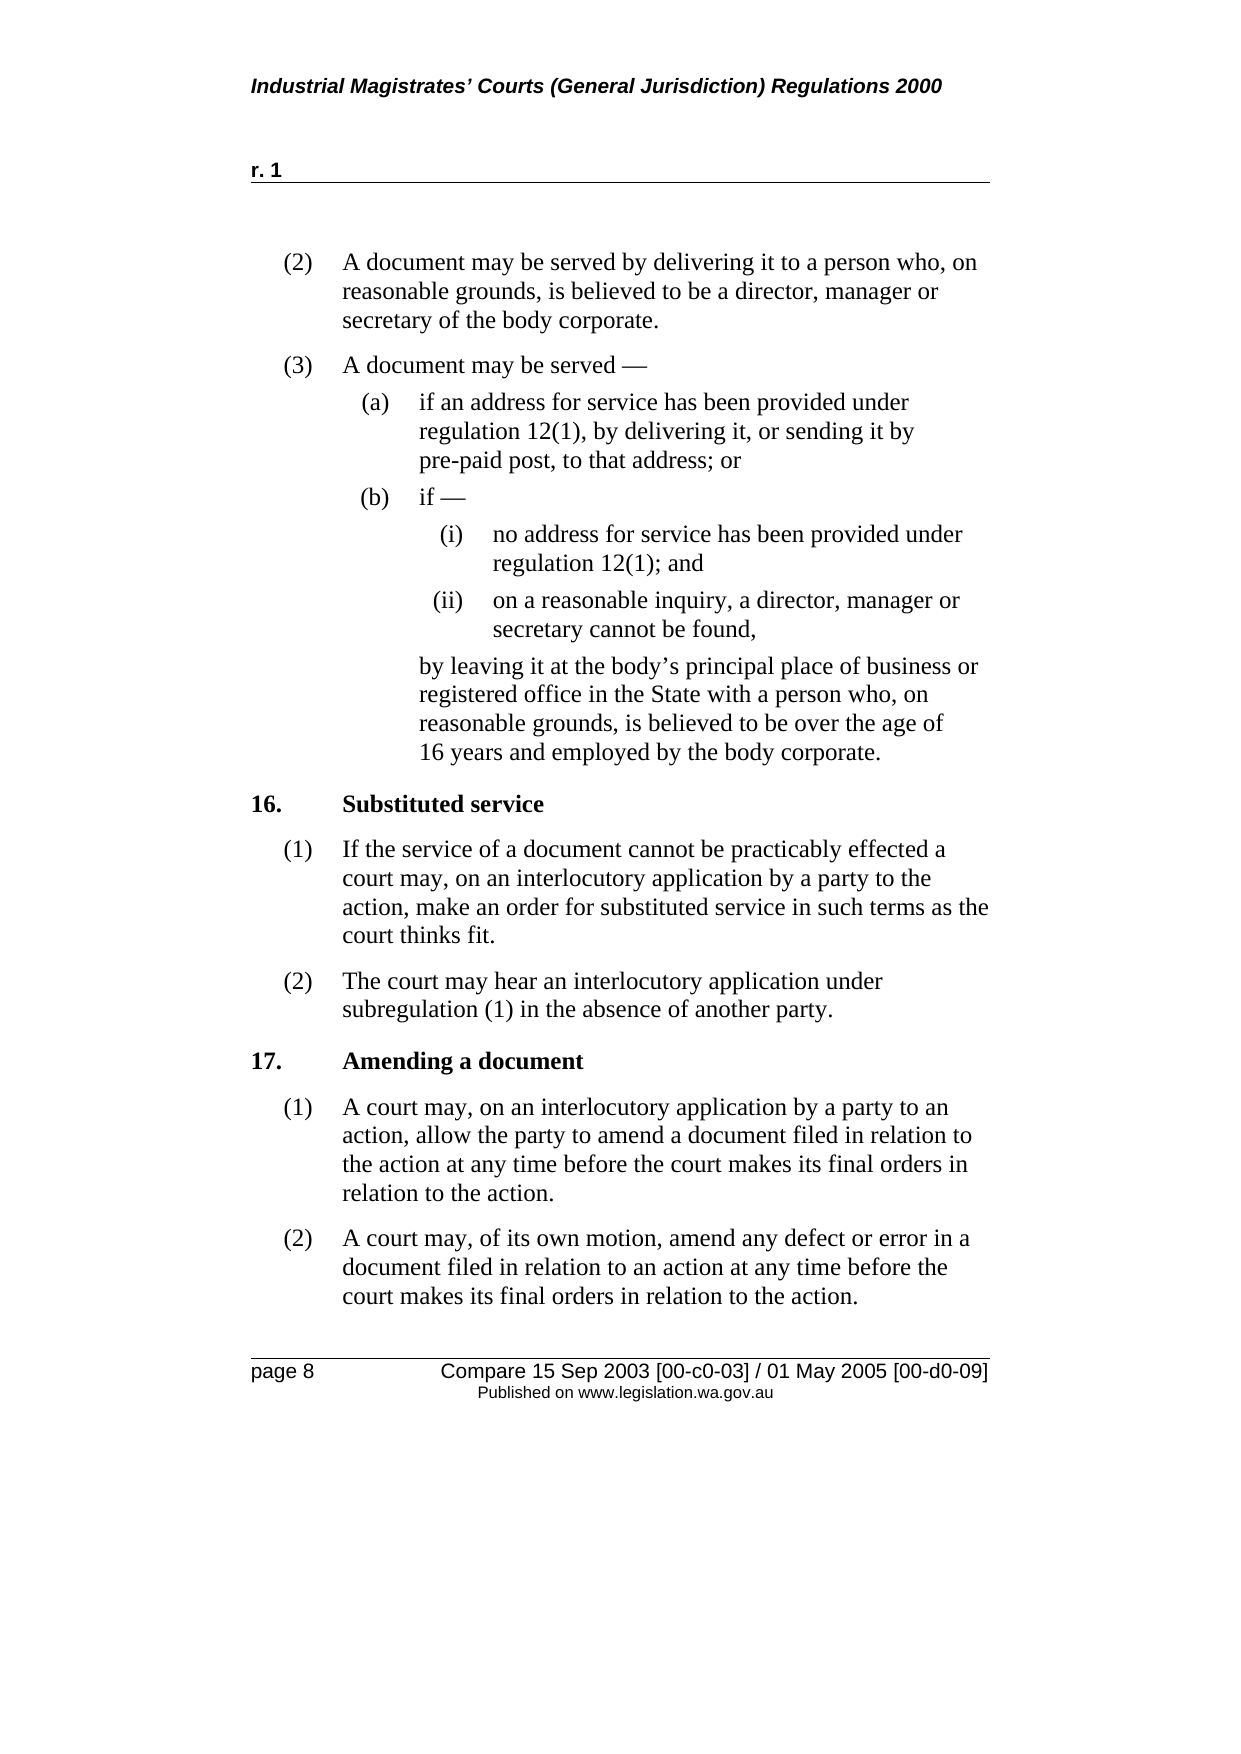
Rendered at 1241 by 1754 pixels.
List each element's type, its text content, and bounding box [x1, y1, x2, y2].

text (2) A court may, of its own motion, amend any defect or error in a document filed in relation to an action at any time before the court makes its final orders in relation to the action. [251, 1223, 990, 1309]
text by leaving it at the body’s principal place of business or registered office in the State with a person who, on reasonable grounds, is believed to be over the age of 16 years and employed by the body corporate. [251, 651, 990, 766]
text (a) if an address for service has been provided under regulation 12(1), by delivering it, or sending it by pre-paid post, to that address; or [251, 387, 990, 474]
text (1) A court may, on an interlocutory application by a party to an action, allow the party to amend a document filed in relation to the action at any time before the court makes its final orders in relation to the action. [251, 1092, 990, 1207]
text (1) If the service of a document cannot be practicably effected a court may, on an interlocutory application by a party to the action, make an order for substituted service in such terms as the court thinks fit. [251, 834, 990, 949]
text (ii) on a reasonable inquiry, a director, manager or secretary cannot be found, [251, 585, 990, 642]
subtitle 17. Amending a document [251, 1046, 990, 1075]
text (b) if — [251, 482, 990, 511]
text (i) no address for service has been provided under regulation 12(1); and [251, 519, 990, 577]
subtitle 16. Substituted service [251, 789, 990, 817]
text (2) A document may be served by delivering it to a person who, on reasonable grounds, is believed to be a director, manager or secretary of the body corporate. [251, 247, 990, 334]
text (2) The court may hear an interlocutory application under subregulation (1) in the absence of another party. [251, 966, 990, 1023]
text (3) A document may be served — [251, 350, 990, 379]
